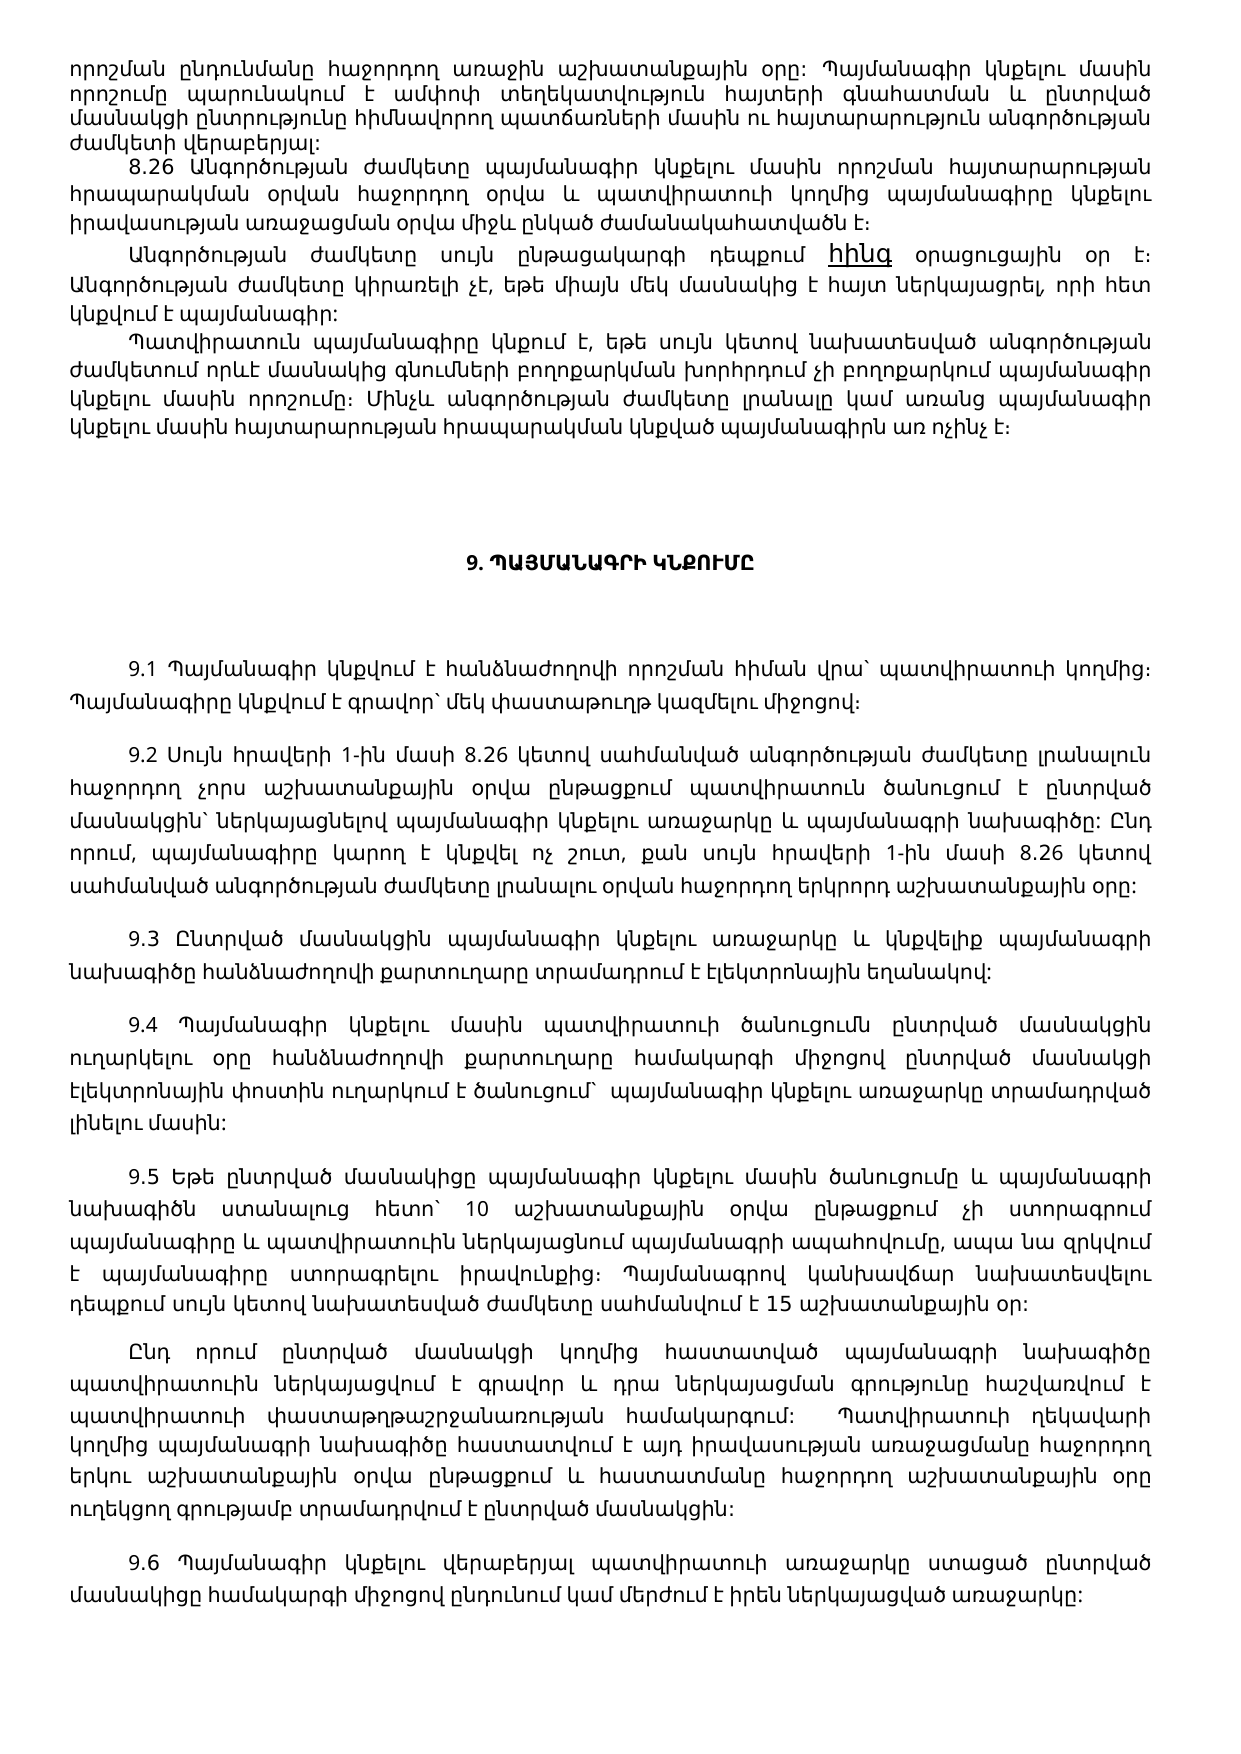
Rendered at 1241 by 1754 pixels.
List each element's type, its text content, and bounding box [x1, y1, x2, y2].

text Ընդ որում ընտրված մասնակցի կողմից հաստատված պայմանագրի նախագիծը պատվիրատուին ներկայացվում է գրավոր և դրա ներկայացման գրությունը հաշվառվում է պատվիրատուի փաստաթղթաշրջանառության համակարգում: Պատվիրատուի ղեկավարի կողմից պայմանագրի նախագիծը հաստատվում է այդ իրավասության առաջացմանը հաջորդող երկու աշխատանքային օրվա ընթացքում և հաստատմանը հաջորդող աշխատանքային օրը ուղեկցող գրությամբ տրամադրվում է ընտրված մասնակցին: [69, 1340, 1152, 1523]
text 9.2 Սույն հրավերի 1-ին մասի 8.26 կետով սահմանված անգործության ժամկետը լրանալուն հաջորդող չորս աշխատանքային օրվա ընթացքում պատվիրատուն ծանուցում է ընտրված մասնակցին` ներկայացնելով պայմանագիր կնքելու առաջարկը և պայմանագրի նախագիծը: Ընդ որում, պայմանագիրը կարող է կնքվել ոչ շուտ, քան սույն հրավերի 1-ին մասի 8.26 կետով սահմանված անգործության ժամկետը լրանալու օրվան հաջորդող երկրորդ աշխատանքային օրը: [69, 741, 1152, 899]
text 9.6 Պայմանագիր կնքելու վերաբերյալ պատվիրատուի առաջարկը ստացած ընտրված մասնակիցը համակարգի միջոցով ընդունում կամ մերժում է իրեն ներկայացված առաջարկը: [69, 1548, 1152, 1609]
text 9.3 Ընտրված մասնակցին պայմանագիր կնքելու առաջարկը և կնքվելիք պայմանագրի նախագիծը հանձնաժողովի քարտուղարը տրամադրում է էլեկտրոնային եղանակով: [69, 924, 1152, 986]
text Անգործության ժամկետը սույն ընթացակարգի դեպքում հինգ օրացուցային օր է։ Անգործության ժամկետը կիրառելի չէ, եթե միայն մեկ մասնակից է հայտ ներկայացրել, որի հետ կնքվում է պայմանագիր: [69, 236, 1152, 327]
text 9. ՊԱՅՄԱՆԱԳՐԻ ԿՆՔՈՒՄԸ [69, 548, 1152, 576]
text 9.5 Եթե ընտրված մասնակիցը պայմանագիր կնքելու մասին ծանուցումը և պայմանագրի նախագիծն ստանալուց հետո` 10 աշխատանքային օրվա ընթացքում չի ստորագրում պայմանագիրը և պատվիրատուին ներկայացնում պայմանագրի ապահովումը, ապա նա զրկվում է պայմանագիրը ստորագրելու իրավունքից։ Պայմանագրով կանխավճար նախատեսվելու դեպքում սույն կետով նախատեսված ժամկետը սահմանվում է 15 աշխատանքային օր: [69, 1162, 1152, 1316]
text 8.26 Անգործության ժամկետը պայմանագիր կնքելու մասին որոշման հայտարարության հրապարակման օրվան հաջորդող օրվա և պատվիրատուի կողմից պայմանագիրը կնքելու իրավասության առաջացման օրվա միջև ընկած ժամանակահատվածն է։ [69, 155, 1152, 236]
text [69, 56, 1152, 155]
text 9.4 Պայմանագիր կնքելու մասին պատվիրատուի ծանուցումն ընտրված մասնակցին ուղարկելու օրը հանձնաժողովի քարտուղարը համակարգի միջոցով ընտրված մասնակցի էլեկտրոնային փոստին ուղարկում է ծանուցում` պայմանագիր կնքելու առաջարկը տրամադրված լինելու մասին: [69, 1011, 1152, 1137]
text 9.1 Պայմանագիր կնքվում է հանձնաժողովի որոշման հիման վրա` պատվիրատուի կողմից։ Պայմանագիրը կնքվում է գրավոր` մեկ փաստաթուղթ կազմելու միջոցով։ [69, 654, 1152, 716]
text Պատվիրատուն պայմանագիրը կնքում է, եթե սույն կետով նախատեսված անգործության ժամկետում որևէ մասնակից գնումների բողոքարկման խորհրդում չի բողոքարկում պայմանագիր կնքելու մասին որոշումը։ Մինչև անգործության ժամկետը լրանալը կամ առանց պայմանագիր կնքելու մասին հայտարարության հրապարակման կնքված պայմանագիրն առ ոչինչ է։ [69, 327, 1152, 441]
